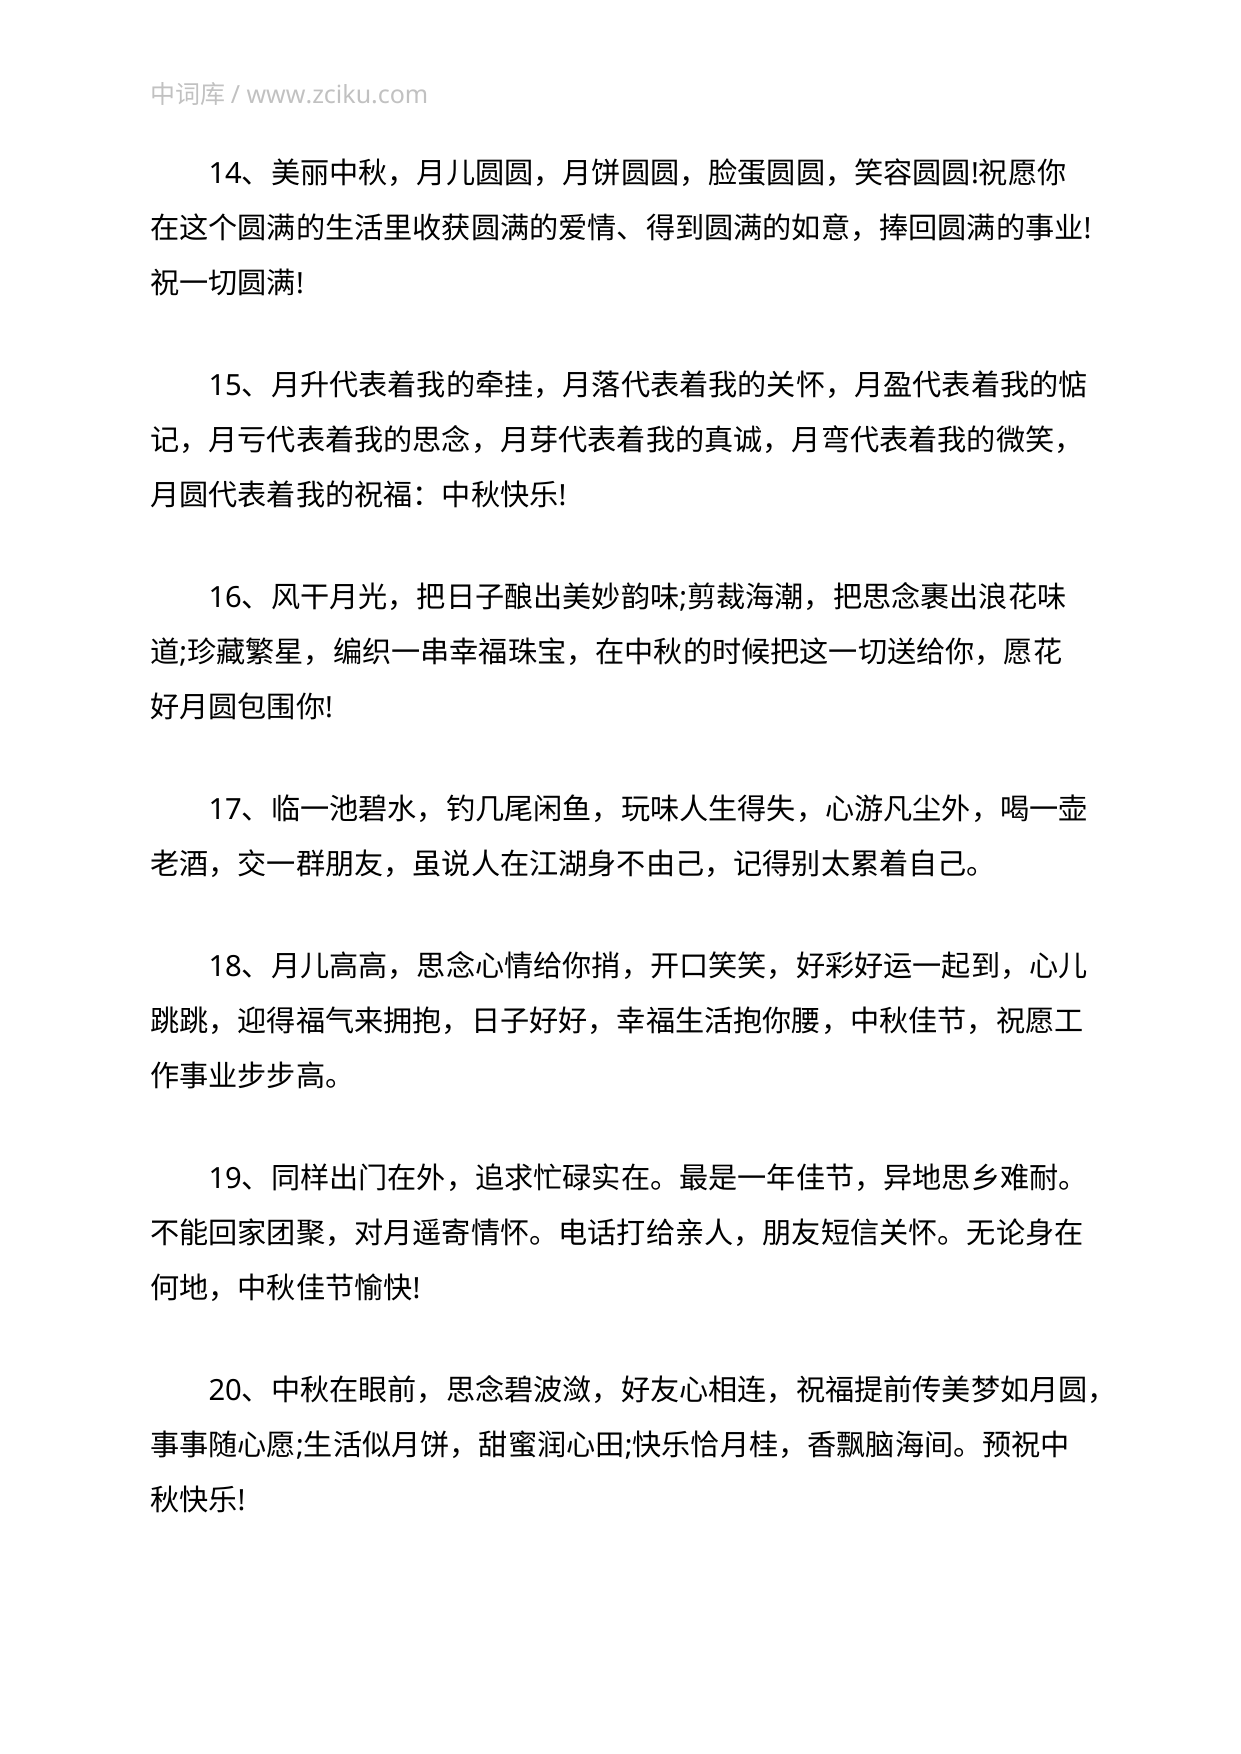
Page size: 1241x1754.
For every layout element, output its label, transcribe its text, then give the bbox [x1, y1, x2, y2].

text 20、中秋在眼前，思念碧波潋，好友心相连，祝福提前传美梦如月圆，事事随心愿;生活似月饼，甜蜜润心田;快乐恰月桂，香飘脑海间。预祝中秋快乐! [150, 1366, 1090, 1518]
text 14、美丽中秋，月儿圆圆，月饼圆圆，脸蛋圆圆，笑容圆圆!祝愿你在这个圆满的生活里收获圆满的爱情、得到圆满的如意，捧回圆满的事业!祝一切圆满! [150, 150, 1090, 302]
text 18、月儿高高，思念心情给你捎，开口笑笑，好彩好运一起到，心儿跳跳，迎得福气来拥抱，日子好好，幸福生活抱你腰，中秋佳节，祝愿工作事业步步高。 [150, 943, 1090, 1095]
text 16、风干月光，把日子酿出美妙韵味;剪裁海潮，把思念裹出浪花味道;珍藏繁星，编织一串幸福珠宝，在中秋的时候把这一切送给你，愿花好月圆包围你! [150, 574, 1090, 726]
text 17、临一池碧水，钓几尾闲鱼，玩味人生得失，心游凡尘外，喝一壶老酒，交一群朋友，虽说人在江湖身不由己，记得别太累着自己。 [150, 786, 1090, 883]
text 15、月升代表着我的牵挂，月落代表着我的关怀，月盈代表着我的惦记，月亏代表着我的思念，月芽代表着我的真诚，月弯代表着我的微笑，月圆代表着我的祝福：中秋快乐! [150, 362, 1090, 514]
text 19、同样出门在外，追求忙碌实在。最是一年佳节，异地思乡难耐。不能回家团聚，对月遥寄情怀。电话打给亲人，朋友短信关怀。无论身在何地，中秋佳节愉快! [150, 1154, 1090, 1307]
